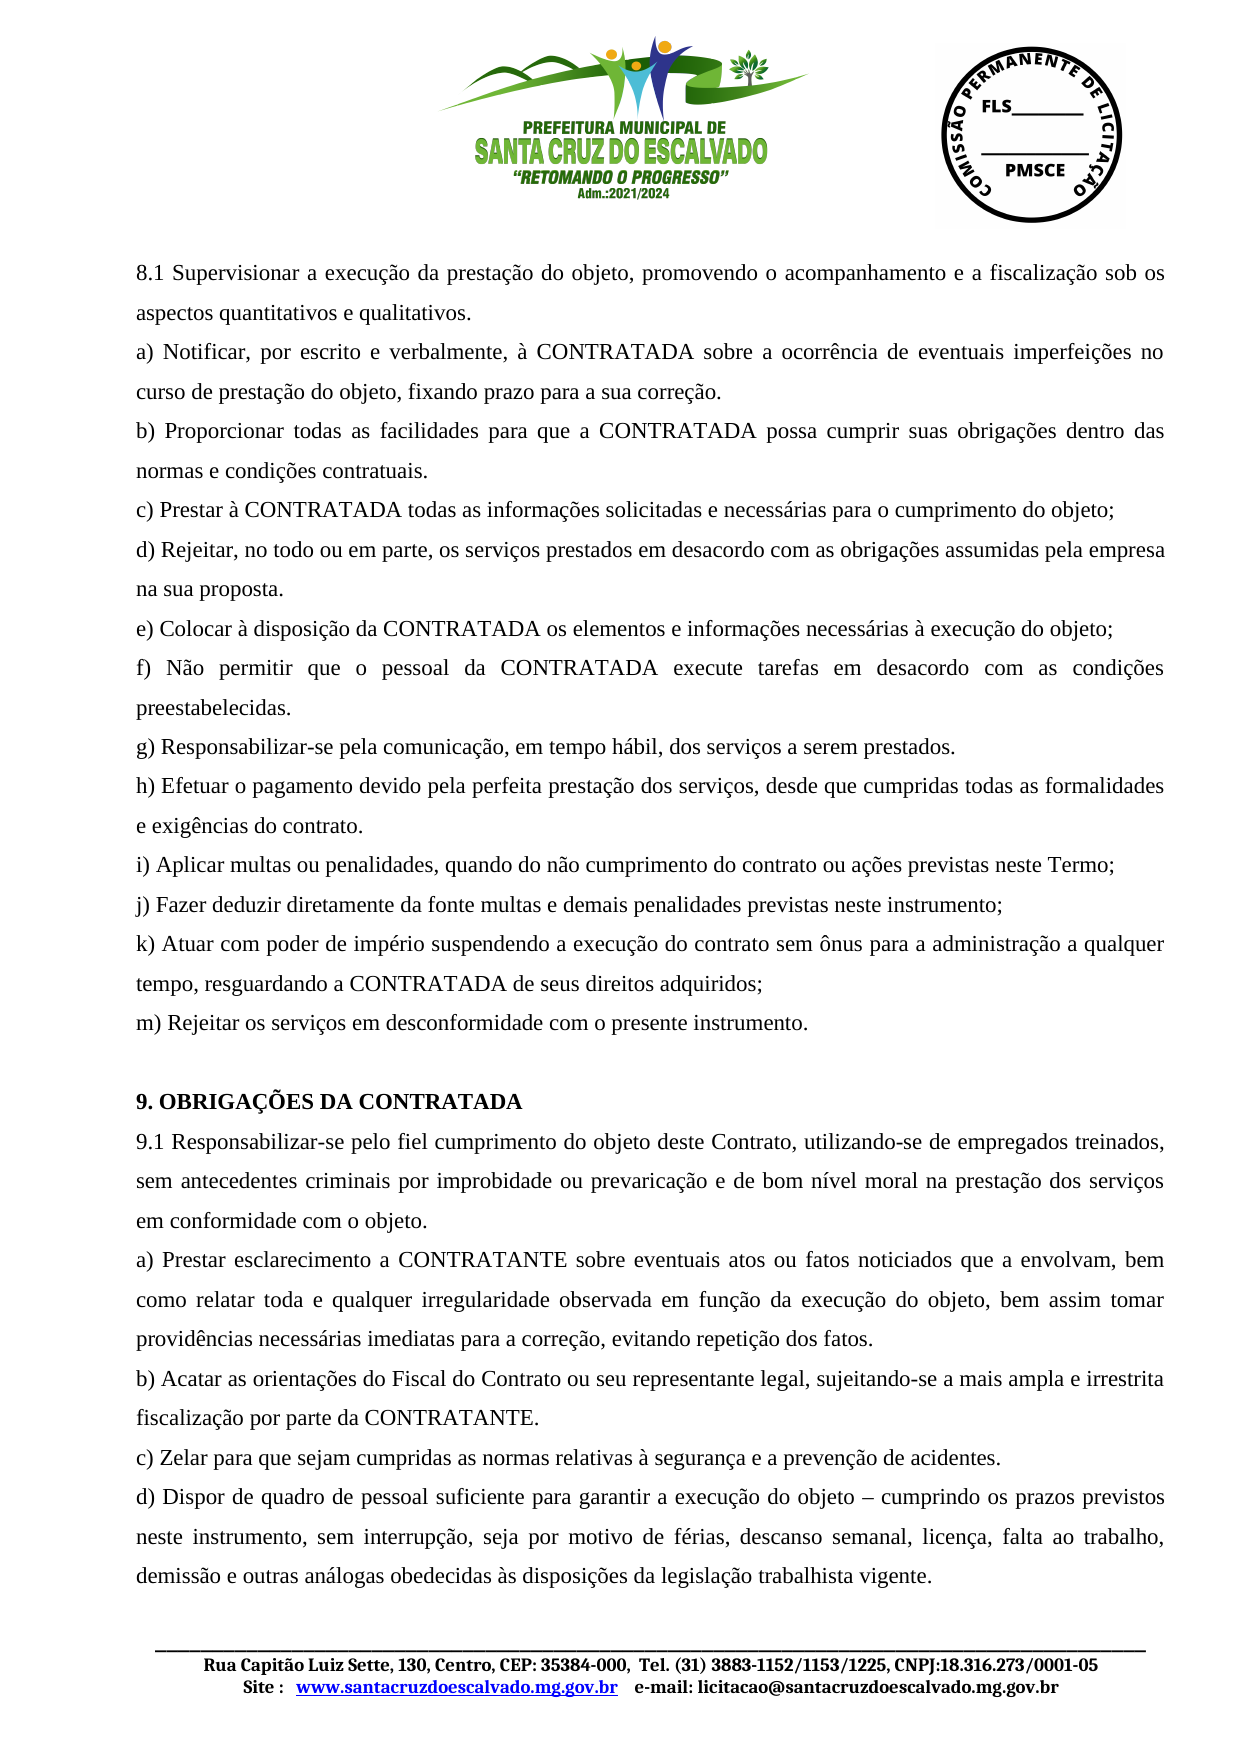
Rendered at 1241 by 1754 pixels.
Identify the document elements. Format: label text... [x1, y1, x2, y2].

text d) Dispor de quadro de pessoal suficiente para garantir a execução do objeto – cumprindo os prazos previstos neste instrumento, sem interrupção, seja por motivo de férias, descanso semanal, licença, falta ao trabalho, demissão e outras análogas obedecidas às disposições da legislação trabalhista vigente. [136, 1483, 1167, 1588]
text j) Fazer deduzir diretamente da fonte multas e demais penalidades previstas neste instrumento; [136, 891, 1167, 917]
text a) Notificar, por escrito e verbalmente, à CONTRATADA sobre a ocorrência de eventuais imperfeições no curso de prestação do objeto, fixando prazo para a sua correção. [136, 338, 1167, 404]
text 9. OBRIGAÇÕES DA CONTRATADA [136, 1088, 1167, 1115]
picture [415, 0, 826, 248]
text h) Efetuar o pagamento devido pela perfeita prestação dos serviços, desde que cumpridas todas as formalidades e exigências do contrato. [136, 773, 1167, 838]
text c) Prestar à CONTRATADA todas as informações solicitadas e necessárias para o cumprimento do objeto; [136, 496, 1167, 523]
text 9.1 Responsabilizar-se pelo fiel cumprimento do objeto deste Contrato, utilizando-se de empregados treinados, sem antecedentes criminais por improbidade ou prevaricação e de bom nível moral na prestação dos serviços em conformidade com o objeto. [136, 1128, 1167, 1233]
text i) Aplicar multas ou penalidades, quando do não cumprimento do contrato ou ações previstas neste Termo; [136, 852, 1167, 878]
text f) Não permitir que o pessoal da CONTRATADA execute tarefas em desacordo com as condições preestabelecidas. [136, 654, 1167, 720]
text d) Rejeitar, no todo ou em parte, os serviços prestados em desacordo com as obrigações assumidas pela empresa na sua proposta. [136, 536, 1167, 602]
text m) Rejeitar os serviços em desconformidade com o presente instrumento. [136, 1009, 1167, 1036]
picture [935, 43, 1126, 229]
text a) Prestar esclarecimento a CONTRATANTE sobre eventuais atos ou fatos noticiados que a envolvam, bem como relatar toda e qualquer irregularidade observada em função da execução do objeto, bem assim tomar providências necessárias imediatas para a correção, evitando repetição dos fatos. [136, 1246, 1167, 1352]
text b) Acatar as orientações do Fiscal do Contrato ou seu representante legal, sujeitando-se a mais ampla e irrestrita fiscalização por parte da CONTRATANTE. [136, 1365, 1167, 1431]
text g) Responsabilizar-se pela comunicação, em tempo hábil, dos serviços a serem prestados. [136, 733, 1167, 759]
text e) Colocar à disposição da CONTRATADA os elementos e informações necessárias à execução do objeto; [136, 615, 1167, 641]
text c) Zelar para que sejam cumpridas as normas relativas à segurança e a prevenção de acidentes. [136, 1444, 1167, 1470]
text k) Atuar com poder de império suspendendo a execução do contrato sem ônus para a administração a qualquer tempo, resguardando a CONTRATADA de seus direitos adquiridos; [136, 931, 1167, 996]
text 8.1 Supervisionar a execução da prestação do objeto, promovendo o acompanhamento e a fiscalização sob os aspectos quantitativos e qualitativos. [136, 259, 1167, 325]
text b) Proporcionar todas as facilidades para que a CONTRATADA possa cumprir suas obrigações dentro das normas e condições contratuais. [136, 417, 1167, 483]
